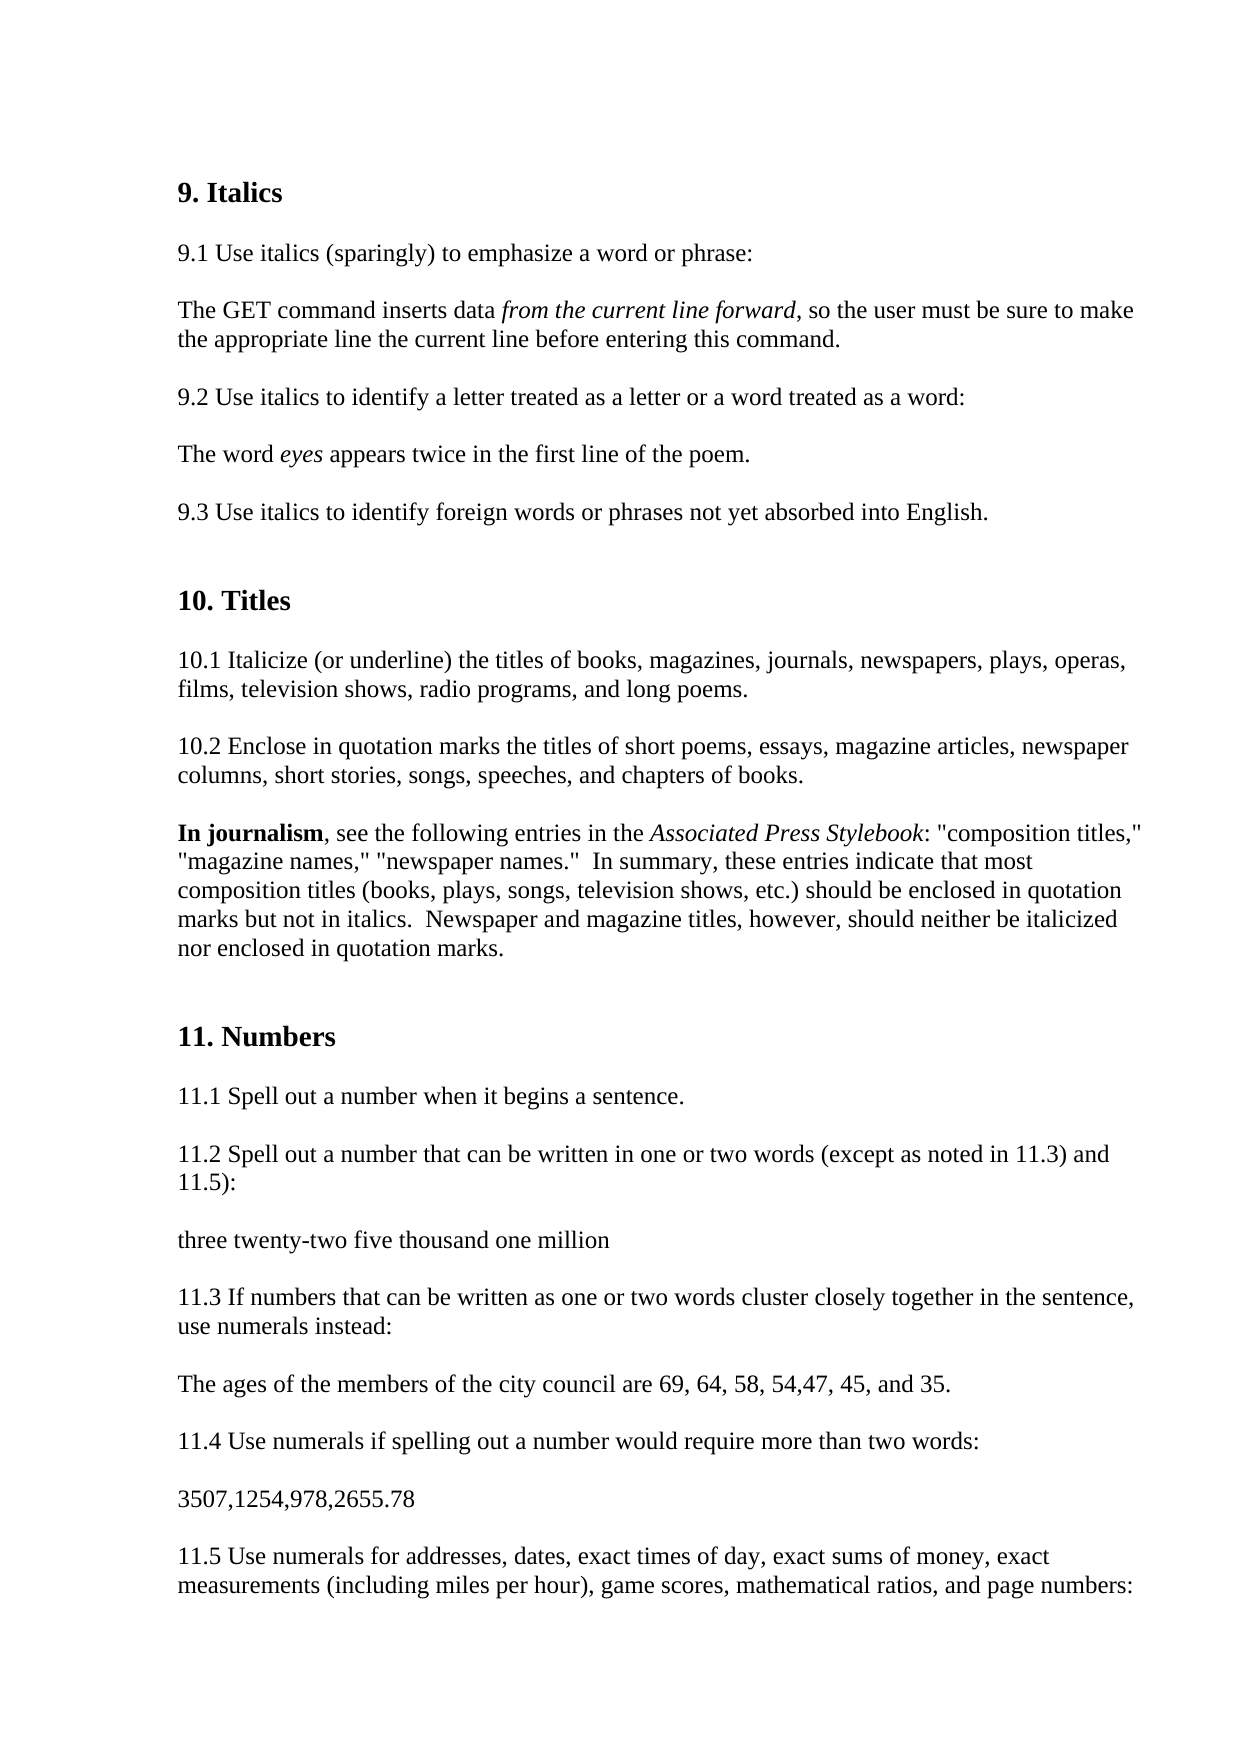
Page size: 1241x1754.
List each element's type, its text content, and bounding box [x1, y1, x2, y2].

text The word eyes appears twice in the first line of the poem. [177, 439, 1152, 468]
text 3507,1254,978,2655.78 [177, 1484, 1152, 1512]
text In journalism, see the following entries in the Associated Press Stylebook: "composition titles," "magazine names," "newspaper names." In summary, these entries indicate that most composition titles (books, plays, songs, television shows, etc.) should be enclosed in quotation marks but not in italics. Newspaper and magazine titles, however, should neither be italicized nor enclosed in quotation marks. [177, 818, 1152, 961]
text 10.1 Italicize (or underline) the titles of books, magazines, journals, newspapers, plays, operas, films, television shows, radio programs, and long poems. [177, 645, 1152, 703]
text 10. Titles [177, 583, 1152, 616]
text The ages of the members of the city council are 69, 64, 58, 54,47, 45, and 35. [177, 1369, 1152, 1397]
text three twenty-two five thousand one million [177, 1225, 1152, 1254]
text 9.2 Use italics to identify a letter treated as a letter or a word treated as a word: [177, 382, 1152, 410]
text 11. Numbers [177, 1019, 1152, 1052]
text 11.2 Spell out a number that can be written in one or two words (except as noted in 11.3) and 11.5): [177, 1139, 1152, 1196]
text 11.5 Use numerals for addresses, dates, exact times of day, exact sums of money, exact measurements (including miles per hour), game scores, mathematical ratios, and page numbers: [177, 1541, 1152, 1599]
text 10.2 Enclose in quotation marks the titles of short poems, essays, magazine articles, newspaper columns, short stories, songs, speeches, and chapters of books. [177, 731, 1152, 789]
text 11.1 Spell out a number when it begins a sentence. [177, 1081, 1152, 1110]
text 9.3 Use italics to identify foreign words or phrases not yet absorbed into English. [177, 497, 1152, 525]
text The GET command inserts data from the current line forward, so the user must be sure to make the appropriate line the current line before entering this command. [177, 295, 1152, 353]
text 11.4 Use numerals if spelling out a number would require more than two words: [177, 1426, 1152, 1455]
text 9. Italics [177, 176, 1152, 209]
text 9.1 Use italics (sparingly) to emphasize a word or phrase: [177, 238, 1152, 267]
text 11.3 If numbers that can be written as one or two words cluster closely together in the sentence, use numerals instead: [177, 1282, 1152, 1340]
